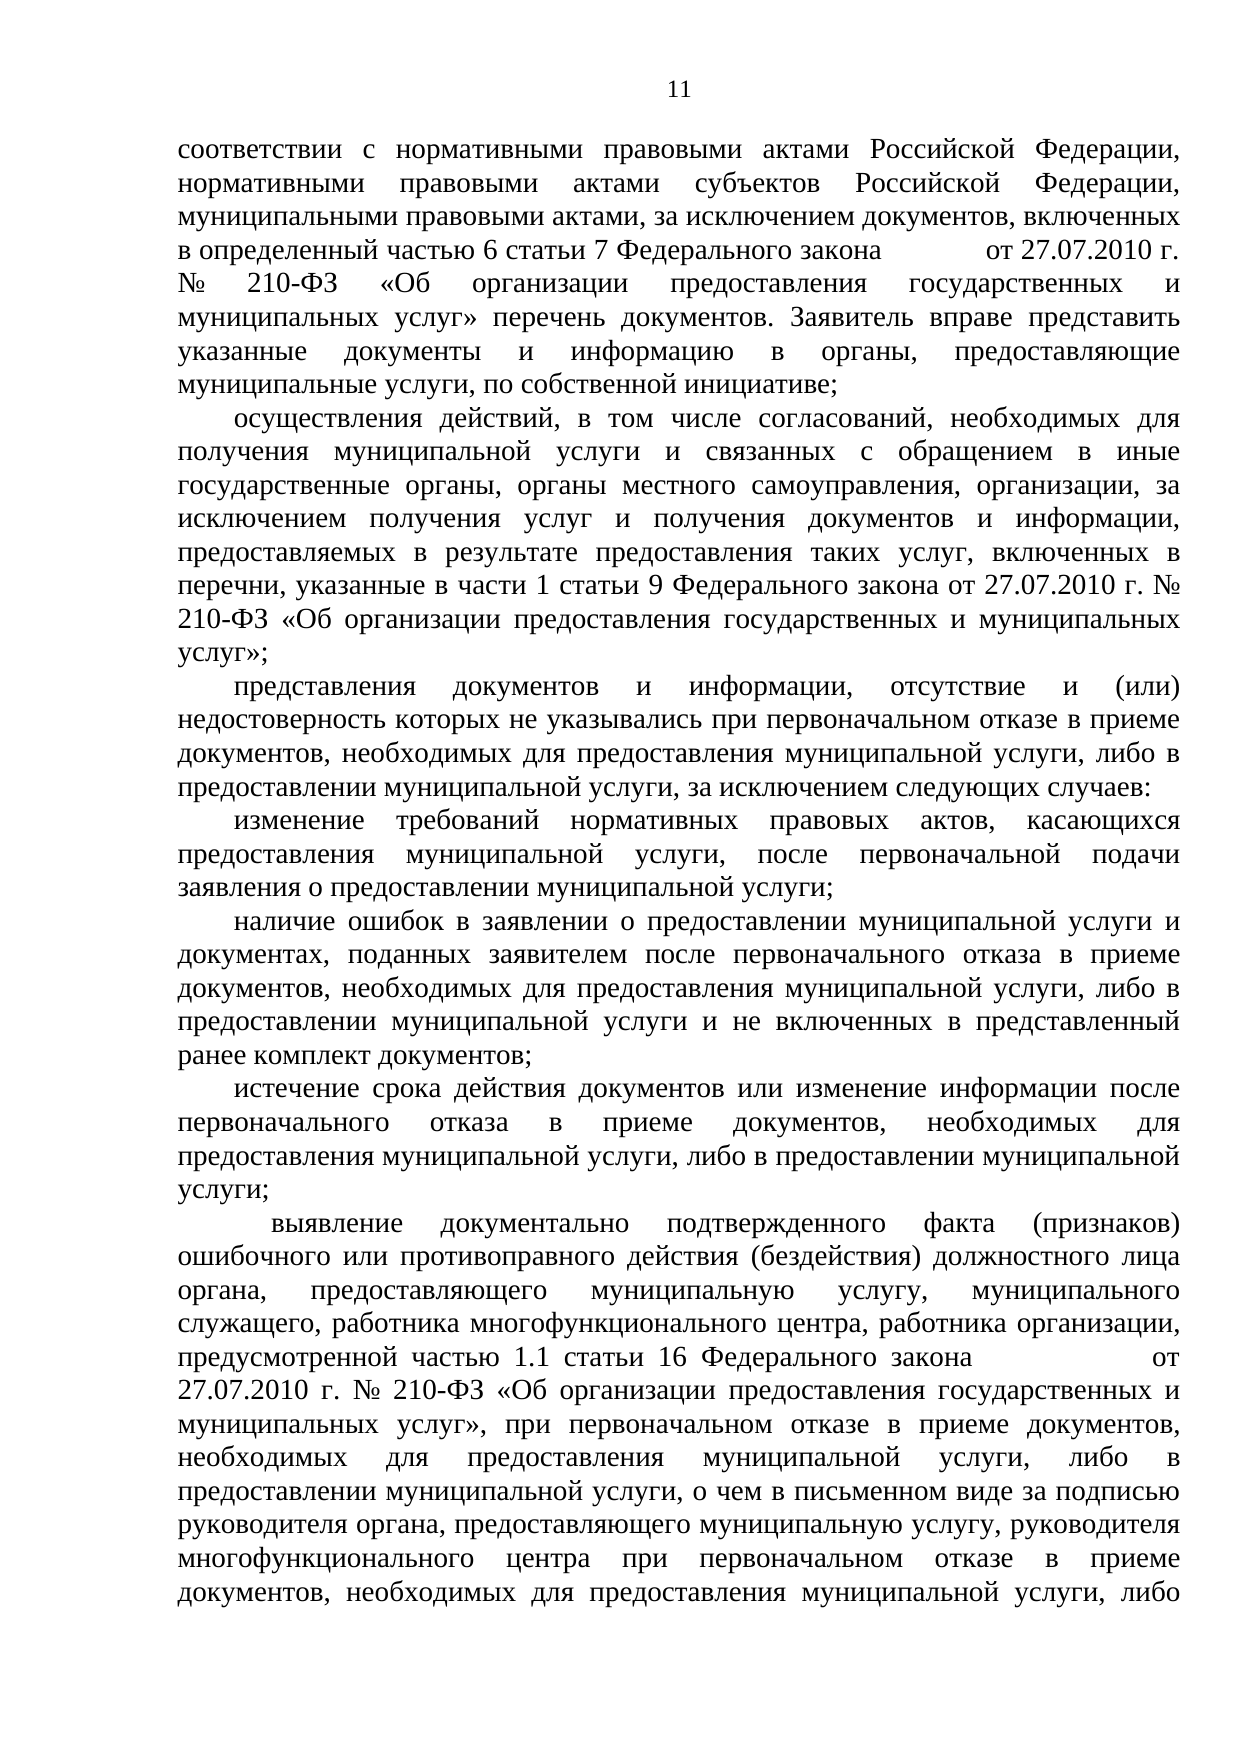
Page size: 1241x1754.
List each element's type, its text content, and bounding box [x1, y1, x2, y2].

text наличие ошибок в заявлении о предоставлении муниципальной услуги и документах, поданных заявителем после первоначального отказа в приеме документов, необходимых для предоставления муниципальной услуги, либо в предоставлении муниципальной услуги и не включенных в представленный ранее комплект документов; [177, 903, 1181, 1071]
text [177, 1205, 1181, 1607]
text осуществления действий, в том числе согласований, необходимых для получения муниципальной услуги и связанных с обращением в иные государственные органы, органы местного самоуправления, организации, за исключением получения услуг и получения документов и информации, предоставляемых в результате предоставления таких услуг, включенных в перечни, указанные в части 1 статьи 9 Федерального закона от 27.07.2010 г. № 210-ФЗ «Об организации предоставления государственных и муниципальных услуг»; [177, 400, 1181, 668]
text истечение срока действия документов или изменение информации после первоначального отказа в приеме документов, необходимых для предоставления муниципальной услуги, либо в предоставлении муниципальной услуги; [177, 1071, 1181, 1205]
text изменение требований нормативных правовых актов, касающихся предоставления муниципальной услуги, после первоначальной подачи заявления о предоставлении муниципальной услуги; [177, 802, 1181, 903]
text представления документов и информации, отсутствие и (или) недостоверность которых не указывались при первоначальном отказе в приеме документов, необходимых для предоставления муниципальной услуги, либо в предоставлении муниципальной услуги, за исключением следующих случаев: [177, 668, 1181, 802]
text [177, 131, 1181, 400]
